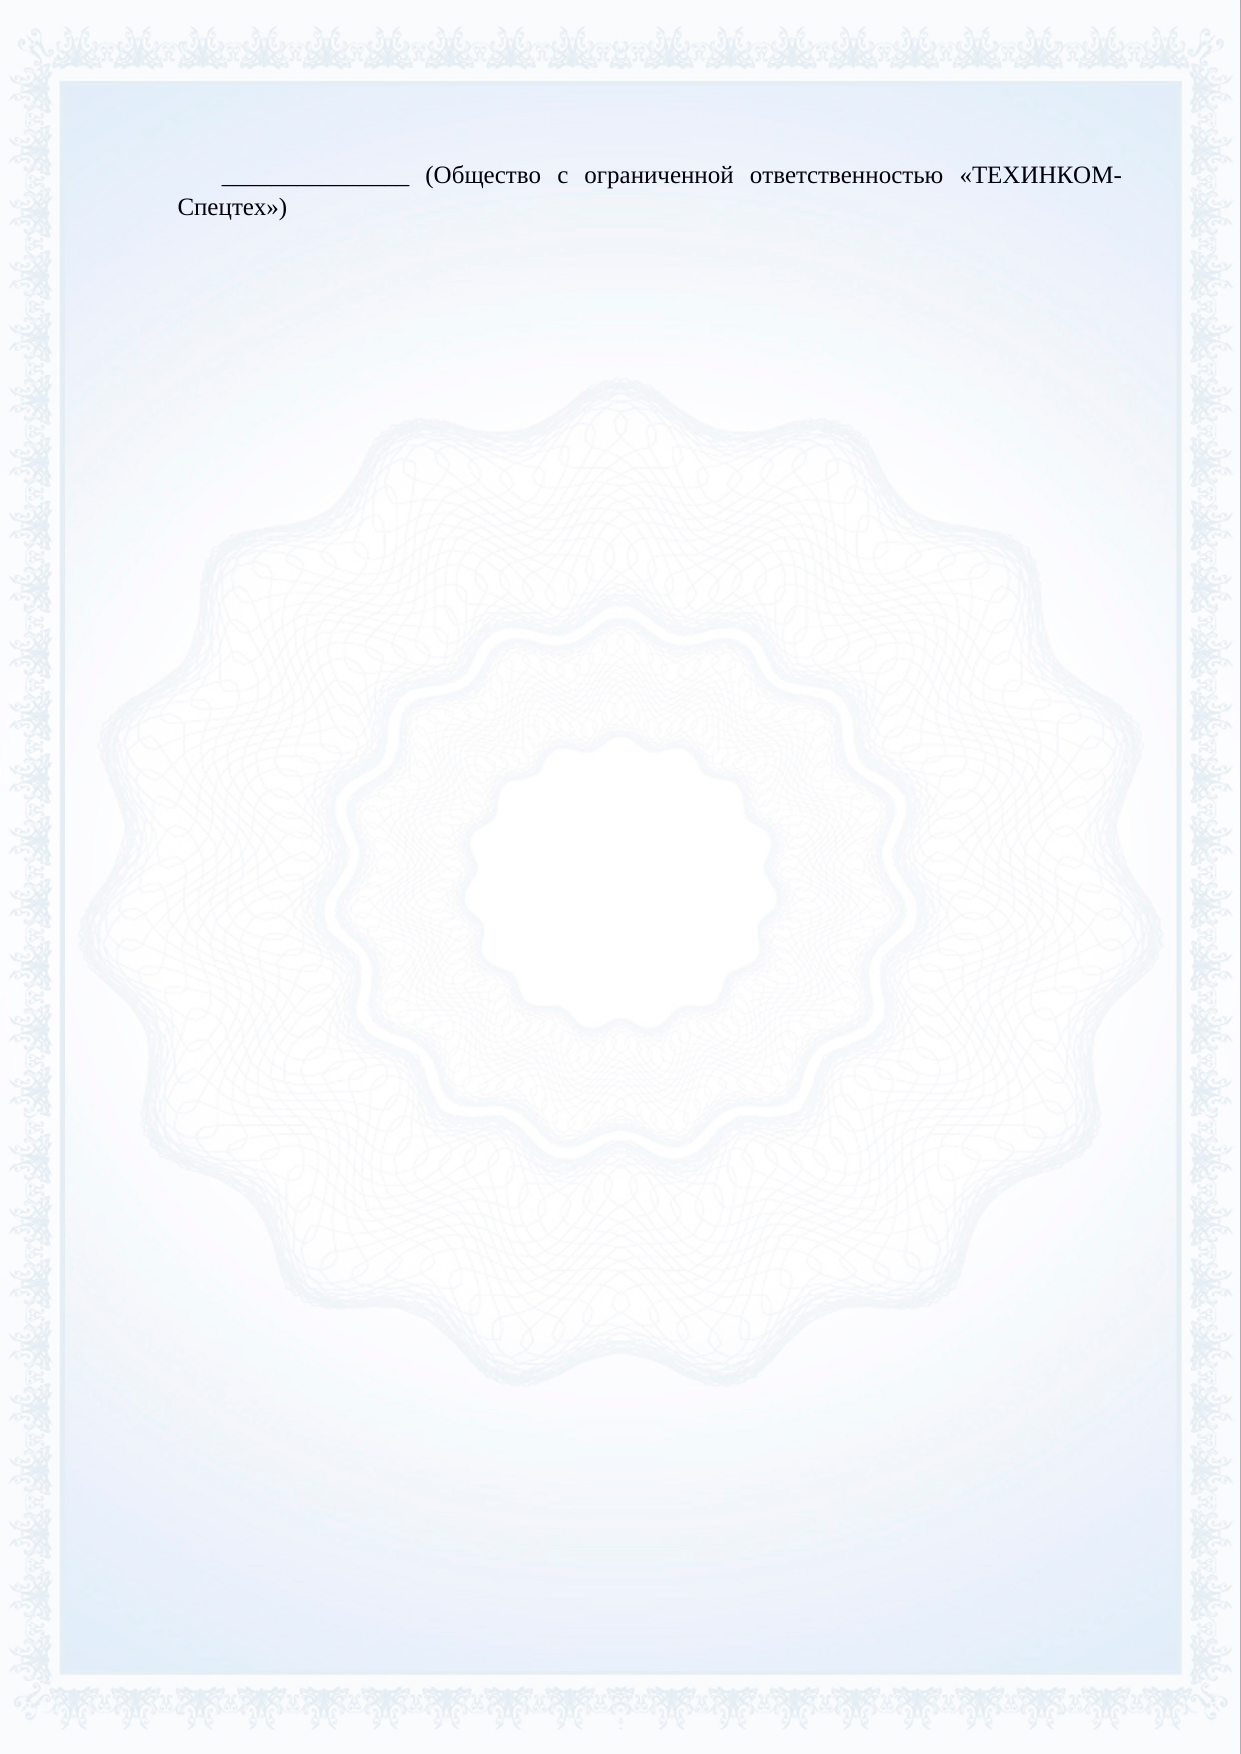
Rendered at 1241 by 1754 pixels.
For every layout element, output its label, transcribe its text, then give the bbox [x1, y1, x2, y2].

text _______________ (Общество с ограниченной ответственностью «ТЕХИНКОМ-Спецтех») [177, 160, 1122, 221]
picture [0, 0, 1241, 1754]
